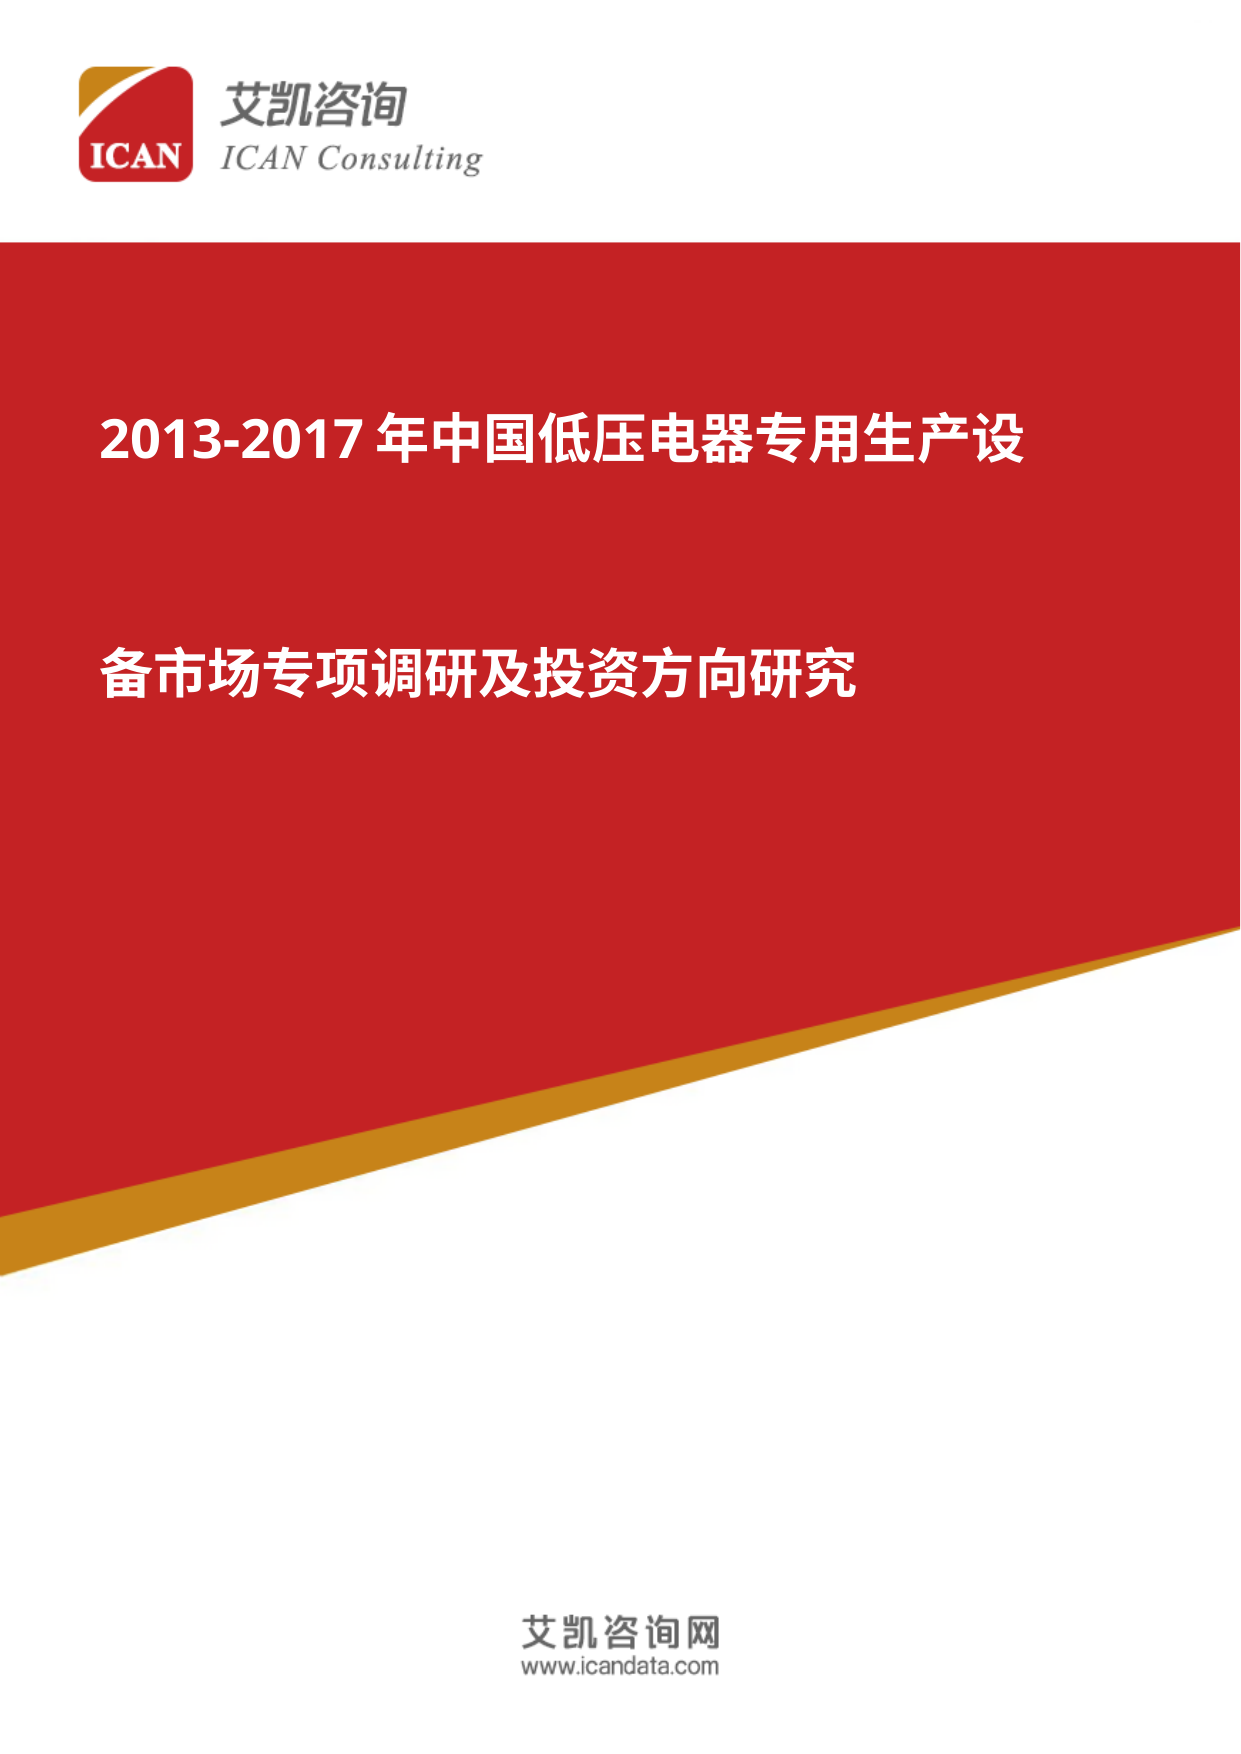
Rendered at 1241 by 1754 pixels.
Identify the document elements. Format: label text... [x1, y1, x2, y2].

subtitle 2013-2017年中国低压电器专用生产设备市场专项调研及投资方向研究 [99, 386, 1053, 718]
picture [0, 5, 1241, 1754]
